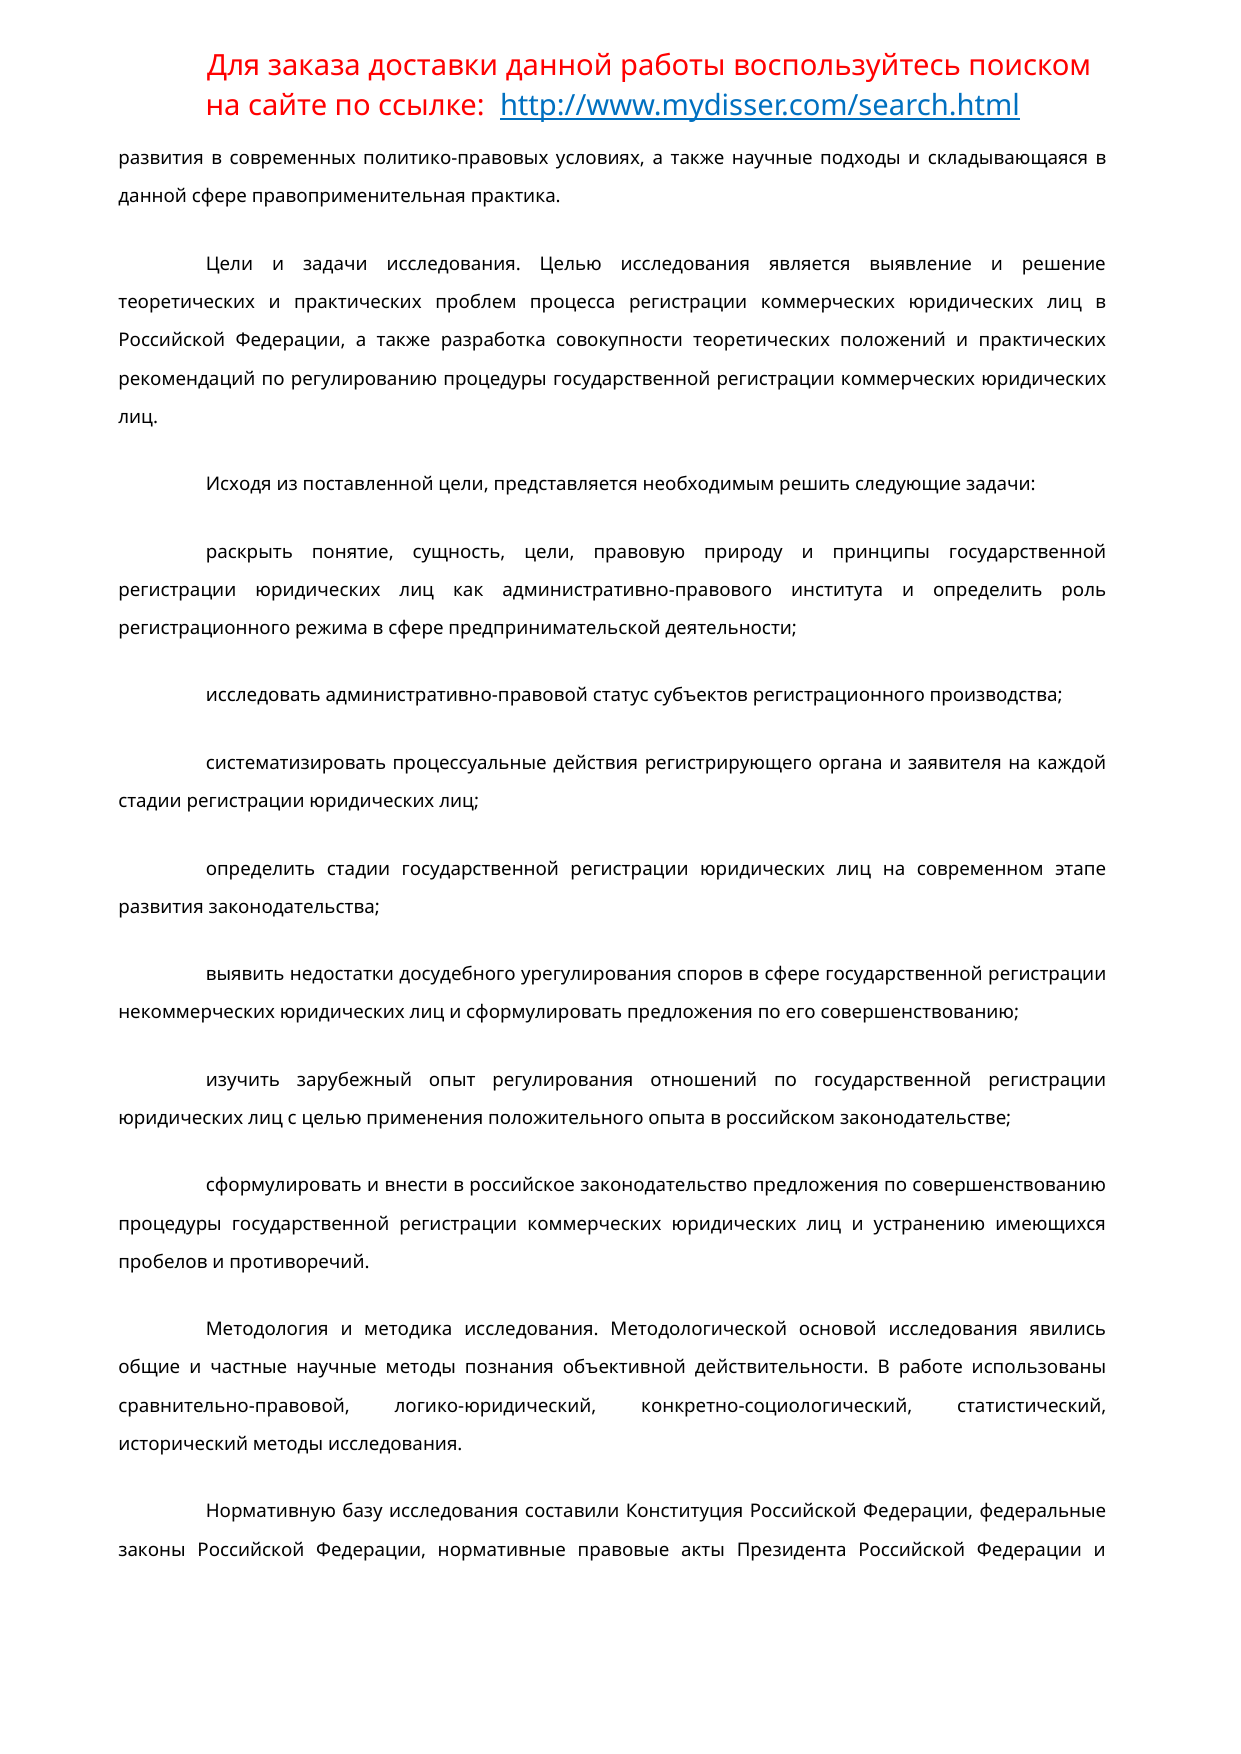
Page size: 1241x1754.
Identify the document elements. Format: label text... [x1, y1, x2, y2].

text изучить зарубежный опыт регулирования отношений по государственной регистрации юридических лиц с целью применения положительного опыта в российском законодательстве; [118, 1066, 1107, 1130]
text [118, 1498, 1107, 1561]
text исследовать административно-правовой статус субъектов регистрационного производства; [118, 682, 1107, 707]
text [118, 144, 1107, 208]
text определить стадии государственной регистрации юридических лиц на современном этапе развития законодательства; [118, 855, 1107, 918]
text раскрыть понятие, сущность, цели, правовую природу и принципы государственной регистрации юридических лиц как административно-правового института и определить роль регистрационного режима в сфере предпринимательской деятельности; [118, 538, 1107, 640]
text Цели и задачи исследования. Целью исследования является выявление и решение теоретических и практических проблем процесса регистрации коммерческих юридических лиц в Российской Федерации, а также разработка совокупности теоретических положений и практических рекомендаций по регулированию процедуры государственной регистрации коммерческих юридических лиц. [118, 250, 1107, 429]
text систематизировать процессуальные действия регистрирующего органа и заявителя на каждой стадии регистрации юридических лиц; [118, 749, 1107, 813]
text Методология и методика исследования. Методологической основой исследования явились общие и частные научные методы познания объективной действительности. В работе использованы сравнительно-правовой, логико-юридический, конкретно-социологический, статистический, исторический методы исследования. [118, 1316, 1107, 1456]
text выявить недостатки досудебного урегулирования споров в сфере государственной регистрации некоммерческих юридических лиц и сформулировать предложения по его совершенствованию; [118, 960, 1107, 1024]
text Исходя из поставленной цели, представляется необходимым решить следующие задачи: [118, 471, 1107, 496]
text сформулировать и внести в российское законодательство предложения по совершенствованию процедуры государственной регистрации коммерческих юридических лиц и устранению имеющихся пробелов и противоречий. [118, 1172, 1107, 1274]
